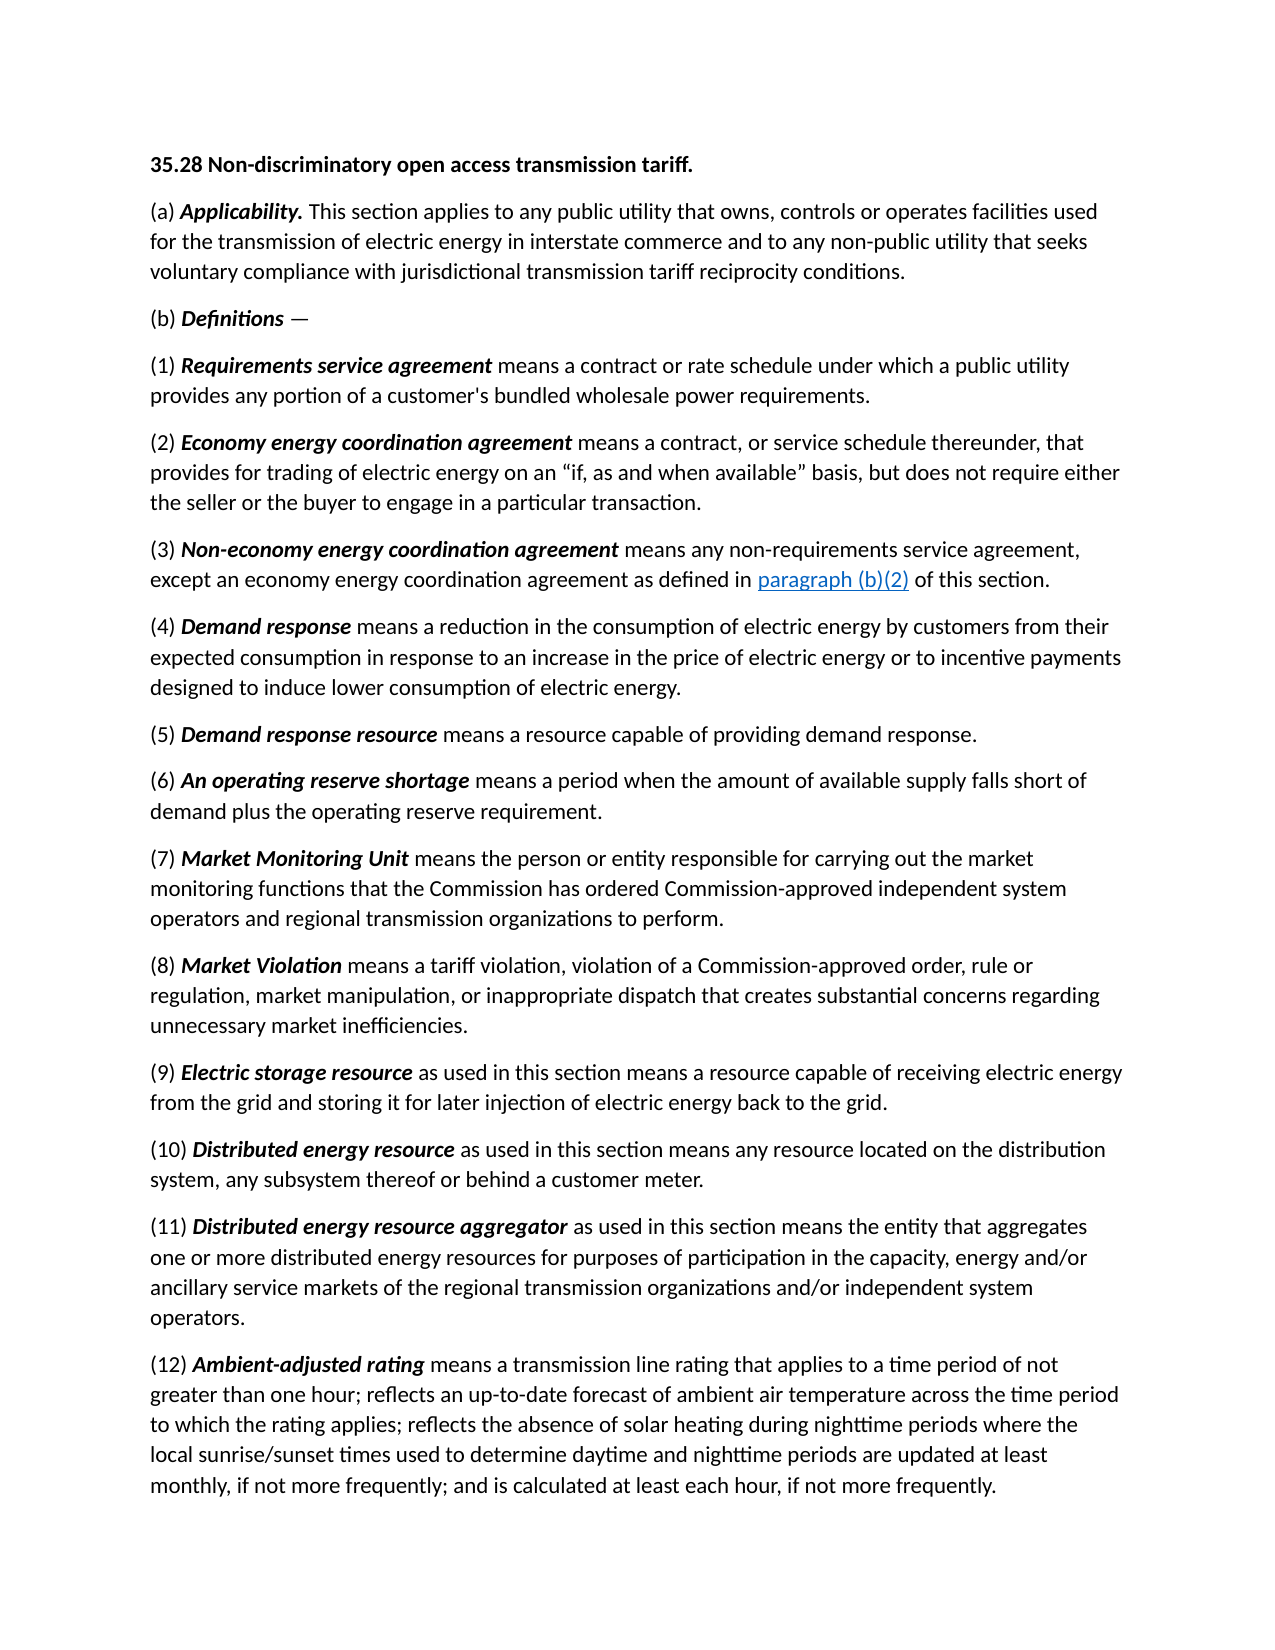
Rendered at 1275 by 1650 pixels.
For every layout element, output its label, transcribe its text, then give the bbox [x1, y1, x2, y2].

text (4) Demand response means a reduction in the consumption of electric energy by customers from their expected consumption in response to an increase in the price of electric energy or to incentive payments designed to induce lower consumption of electric energy. [150, 612, 1125, 701]
text (5) Demand response resource means a resource capable of providing demand response. [150, 720, 1125, 748]
text (6) An operating reserve shortage means a period when the amount of available supply falls short of demand plus the operating reserve requirement. [150, 767, 1125, 825]
text (1) Requirements service agreement means a contract or rate schedule under which a public utility provides any portion of a customer's bundled wholesale power requirements. [150, 351, 1125, 409]
text (8) Market Violation means a tariff violation, violation of a Commission-approved order, rule or regulation, market manipulation, or inappropriate dispatch that creates substantial concerns regarding unnecessary market inefficiencies. [150, 951, 1125, 1039]
text 35.28 Non-discriminatory open access transmission tariff. [150, 150, 1125, 178]
text (b) Definitions — [150, 304, 1125, 332]
text (2) Economy energy coordination agreement means a contract, or service schedule thereunder, that provides for trading of electric energy on an “if, as and when available” basis, but does not require either the seller or the buyer to engage in a particular transaction. [150, 428, 1125, 517]
text (9) Electric storage resource as used in this section means a resource capable of receiving electric energy from the grid and storing it for later injection of electric energy back to the grid. [150, 1058, 1125, 1117]
text (a) Applicability. This section applies to any public utility that owns, controls or operates facilities used for the transmission of electric energy in interstate commerce and to any non-public utility that seeks voluntary compliance with jurisdictional transmission tariff reciprocity conditions. [150, 197, 1125, 285]
text (12) Ambient-adjusted rating means a transmission line rating that applies to a time period of not greater than one hour; reflects an up-to-date forecast of ambient air temperature across the time period to which the rating applies; reflects the absence of solar heating during nighttime periods where the local sunrise/sunset times used to determine daytime and nighttime periods are updated at least monthly, if not more frequently; and is calculated at least each hour, if not more frequently. [150, 1350, 1125, 1499]
text (11) Distributed energy resource aggregator as used in this section means the entity that aggregates one or more distributed energy resources for purposes of participation in the capacity, energy and/or ancillary service markets of the regional transmission organizations and/or independent system operators. [150, 1212, 1125, 1331]
text (7) Market Monitoring Unit means the person or entity responsible for carrying out the market monitoring functions that the Commission has ordered Commission-approved independent system operators and regional transmission organizations to perform. [150, 844, 1125, 932]
text (10) Distributed energy resource as used in this section means any resource located on the distribution system, any subsystem thereof or behind a customer meter. [150, 1135, 1125, 1194]
text (3) Non-economy energy coordination agreement means any non-requirements service agreement, except an economy energy coordination agreement as defined in paragraph (b)(2) of this section. [150, 535, 1125, 594]
